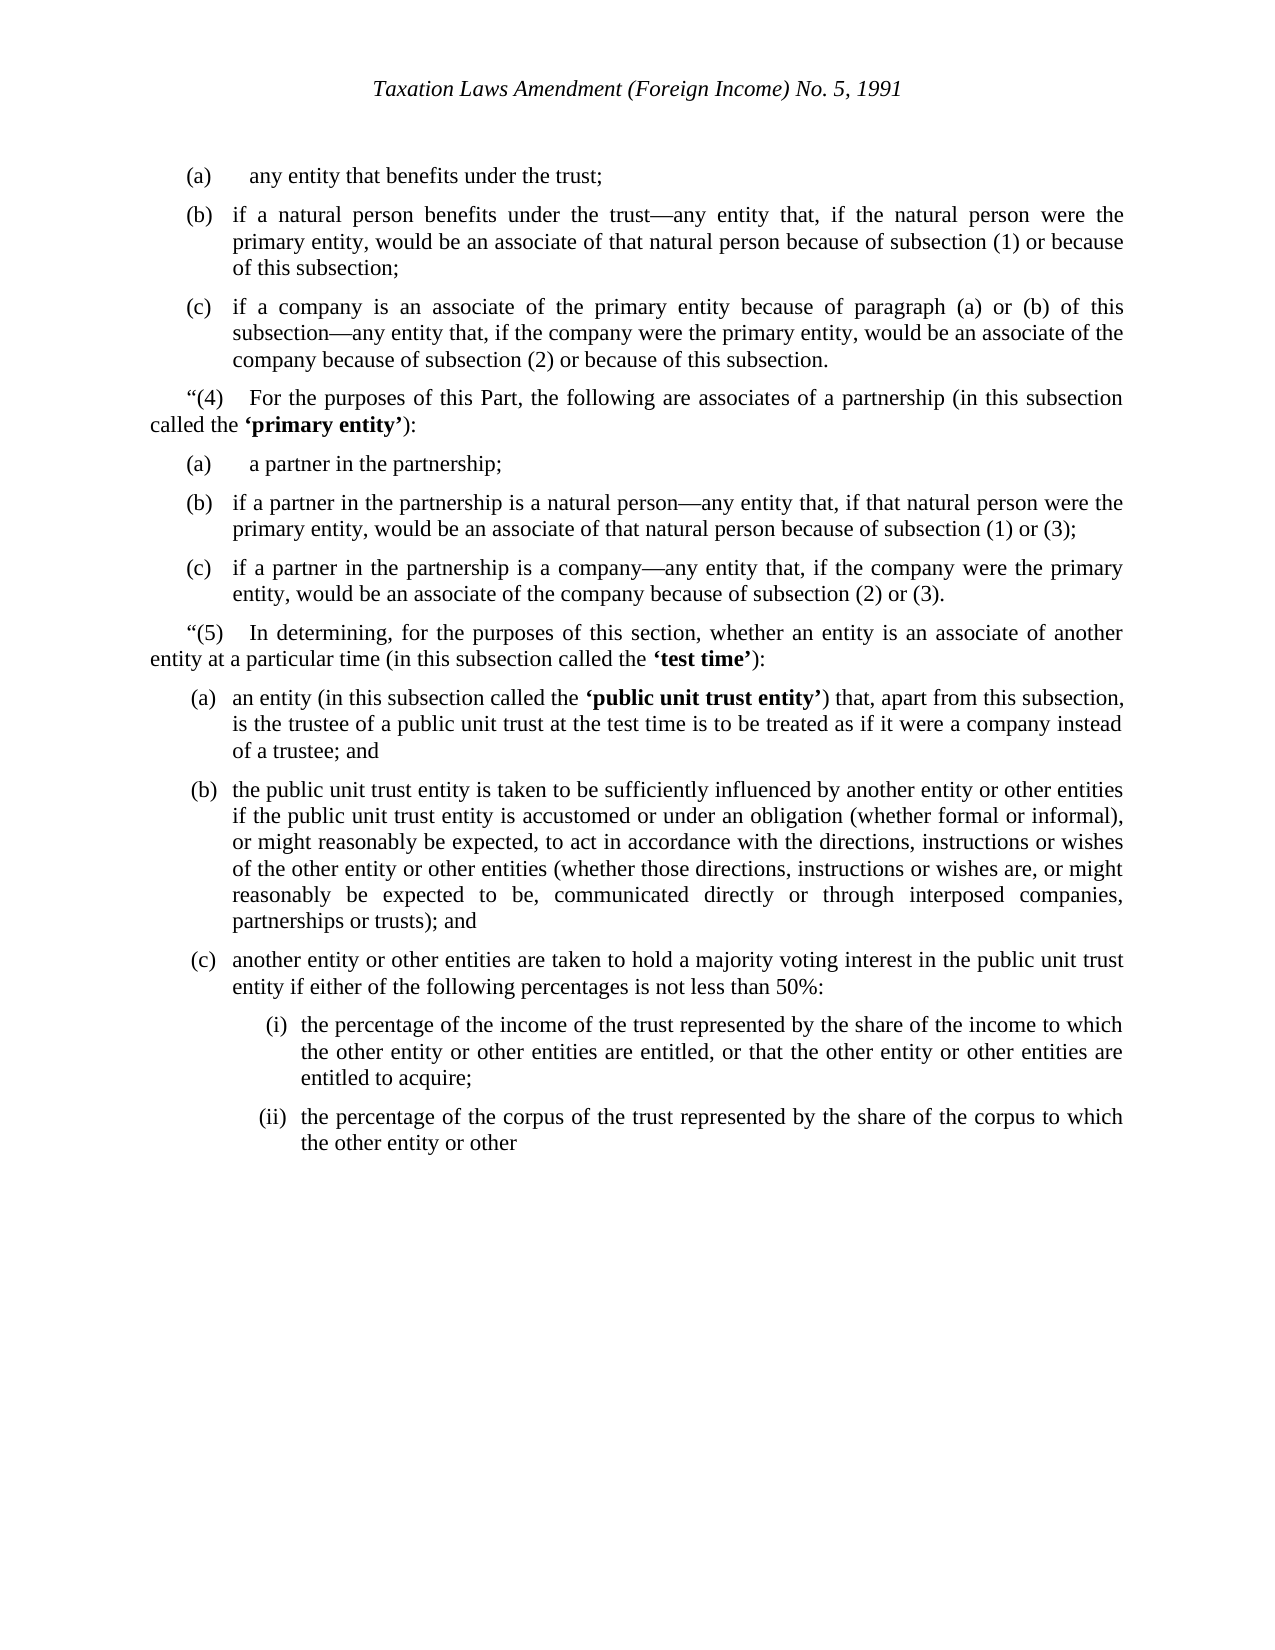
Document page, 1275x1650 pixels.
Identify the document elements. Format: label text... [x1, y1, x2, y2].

text (ii) the percentage of the corpus of the trust represented by the share of the corpus to which the other entity or other [258, 1103, 1125, 1156]
text (a) a partner in the partnership; [186, 450, 1125, 476]
text (b) the public unit trust entity is taken to be sufficiently influenced by another entity or other entities if the public unit trust entity is accustomed or under an obligation (whether formal or informal), or might reasonably be expected, to act in accordance with the directions, instructions or wishes of the other entity or other entities (whether those directions, instructions or wishes are, or might reasonably be expected to be, communicated directly or through interposed companies, partnerships or trusts); and [191, 776, 1125, 934]
text (c) if a company is an associate of the primary entity because of paragraph (a) or (b) of this subsection—any entity that, if the company were the primary entity, would be an associate of the company because of subsection (2) or because of this subsection. [186, 293, 1125, 372]
text (c) if a partner in the partnership is a company—any entity that, if the company were the primary entity, would be an associate of the company because of subsection (2) or (3). [186, 554, 1125, 606]
text (b) if a natural person benefits under the trust—any entity that, if the natural person were the primary entity, would be an associate of that natural person because of subsection (1) or because of this subsection; [186, 201, 1125, 280]
text (i) the percentage of the income of the trust represented by the share of the income to which the other entity or other entities are entitled, or that the other entity or other entities are entitled to acquire; [266, 1012, 1125, 1091]
text “(4) For the purposes of this Part, the following are associates of a partnership (in this subsection called the ‘primary entity’): [150, 384, 1125, 437]
text (b) if a partner in the partnership is a natural person—any entity that, if that natural person were the primary entity, would be an associate of that natural person because of subsection (1) or (3); [186, 488, 1125, 541]
text “(5) In determining, for the purposes of this section, whether an entity is an associate of another entity at a particular time (in this subsection called the ‘test time’): [150, 619, 1125, 672]
text (a) any entity that benefits under the trust; [186, 162, 1125, 189]
text (c) another entity or other entities are taken to hold a majority voting interest in the public unit trust entity if either of the following percentages is not less than 50%: [191, 946, 1125, 999]
text (a) an entity (in this subsection called the ‘public unit trust entity’) that, apart from this subsection, is the trustee of a public unit trust at the test time is to be treated as if it were a company instead of a trustee; and [191, 684, 1125, 763]
